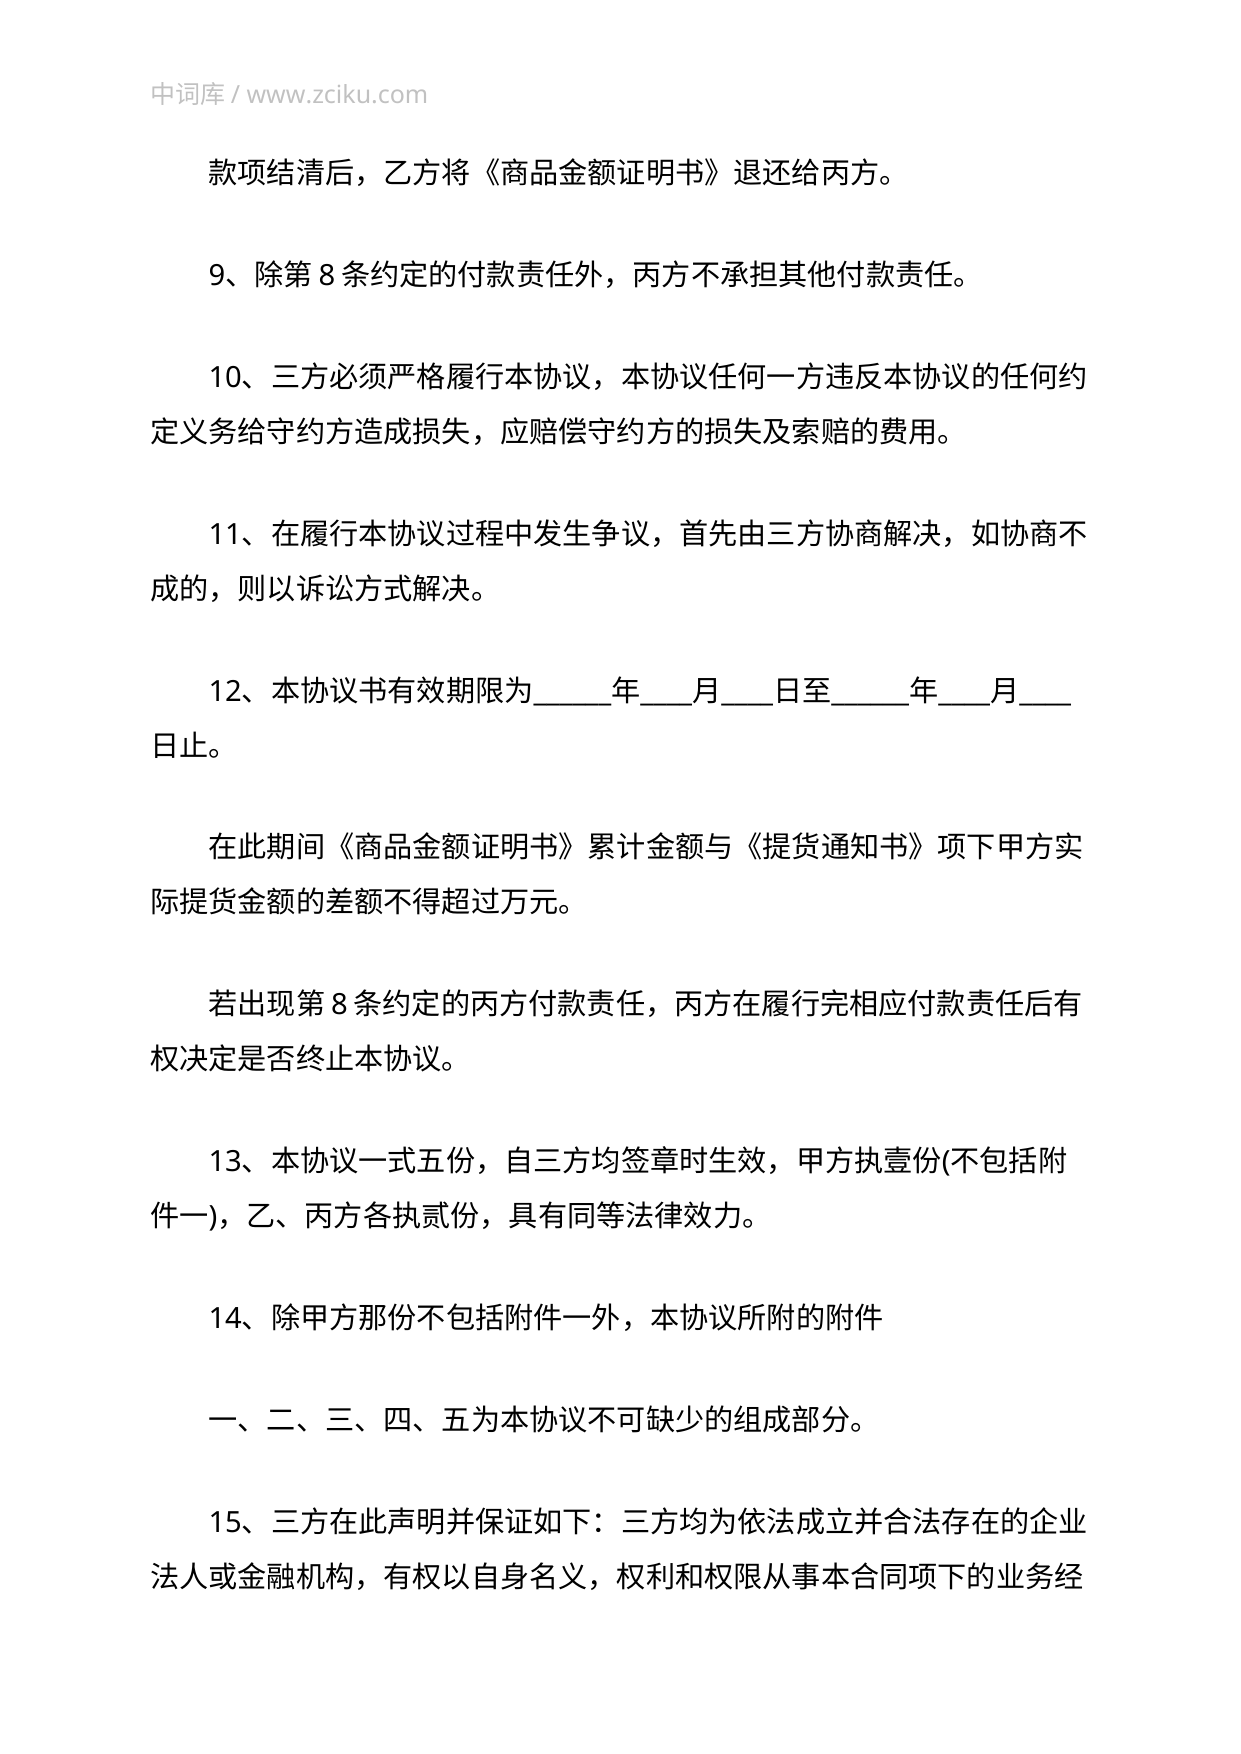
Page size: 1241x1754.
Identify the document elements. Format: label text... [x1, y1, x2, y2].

text 12、本协议书有效期限为______年____月____日至______年____月____日止。 [150, 667, 1090, 764]
text 14、除甲方那份不包括附件一外，本协议所附的附件 [150, 1294, 1090, 1337]
text 款项结清后，乙方将《商品金额证明书》退还给丙方。 [150, 150, 1090, 192]
text 13、本协议一式五份，自三方均签章时生效，甲方执壹份(不包括附件一)，乙、丙方各执贰份，具有同等法律效力。 [150, 1137, 1090, 1235]
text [150, 1498, 1090, 1596]
text 若出现第8条约定的丙方付款责任，丙方在履行完相应付款责任后有权决定是否终止本协议。 [150, 981, 1090, 1078]
text 一、二、三、四、五为本协议不可缺少的组成部分。 [150, 1396, 1090, 1439]
text 10、三方必须严格履行本协议，本协议任何一方违反本协议的任何约定义务给守约方造成损失，应赔偿守约方的损失及索赔的费用。 [150, 354, 1090, 451]
text 9、除第8条约定的付款责任外，丙方不承担其他付款责任。 [150, 252, 1090, 294]
text 11、在履行本协议过程中发生争议，首先由三方协商解决，如协商不成的，则以诉讼方式解决。 [150, 511, 1090, 608]
text 在此期间《商品金额证明书》累计金额与《提货通知书》项下甲方实际提货金额的差额不得超过万元。 [150, 824, 1090, 921]
